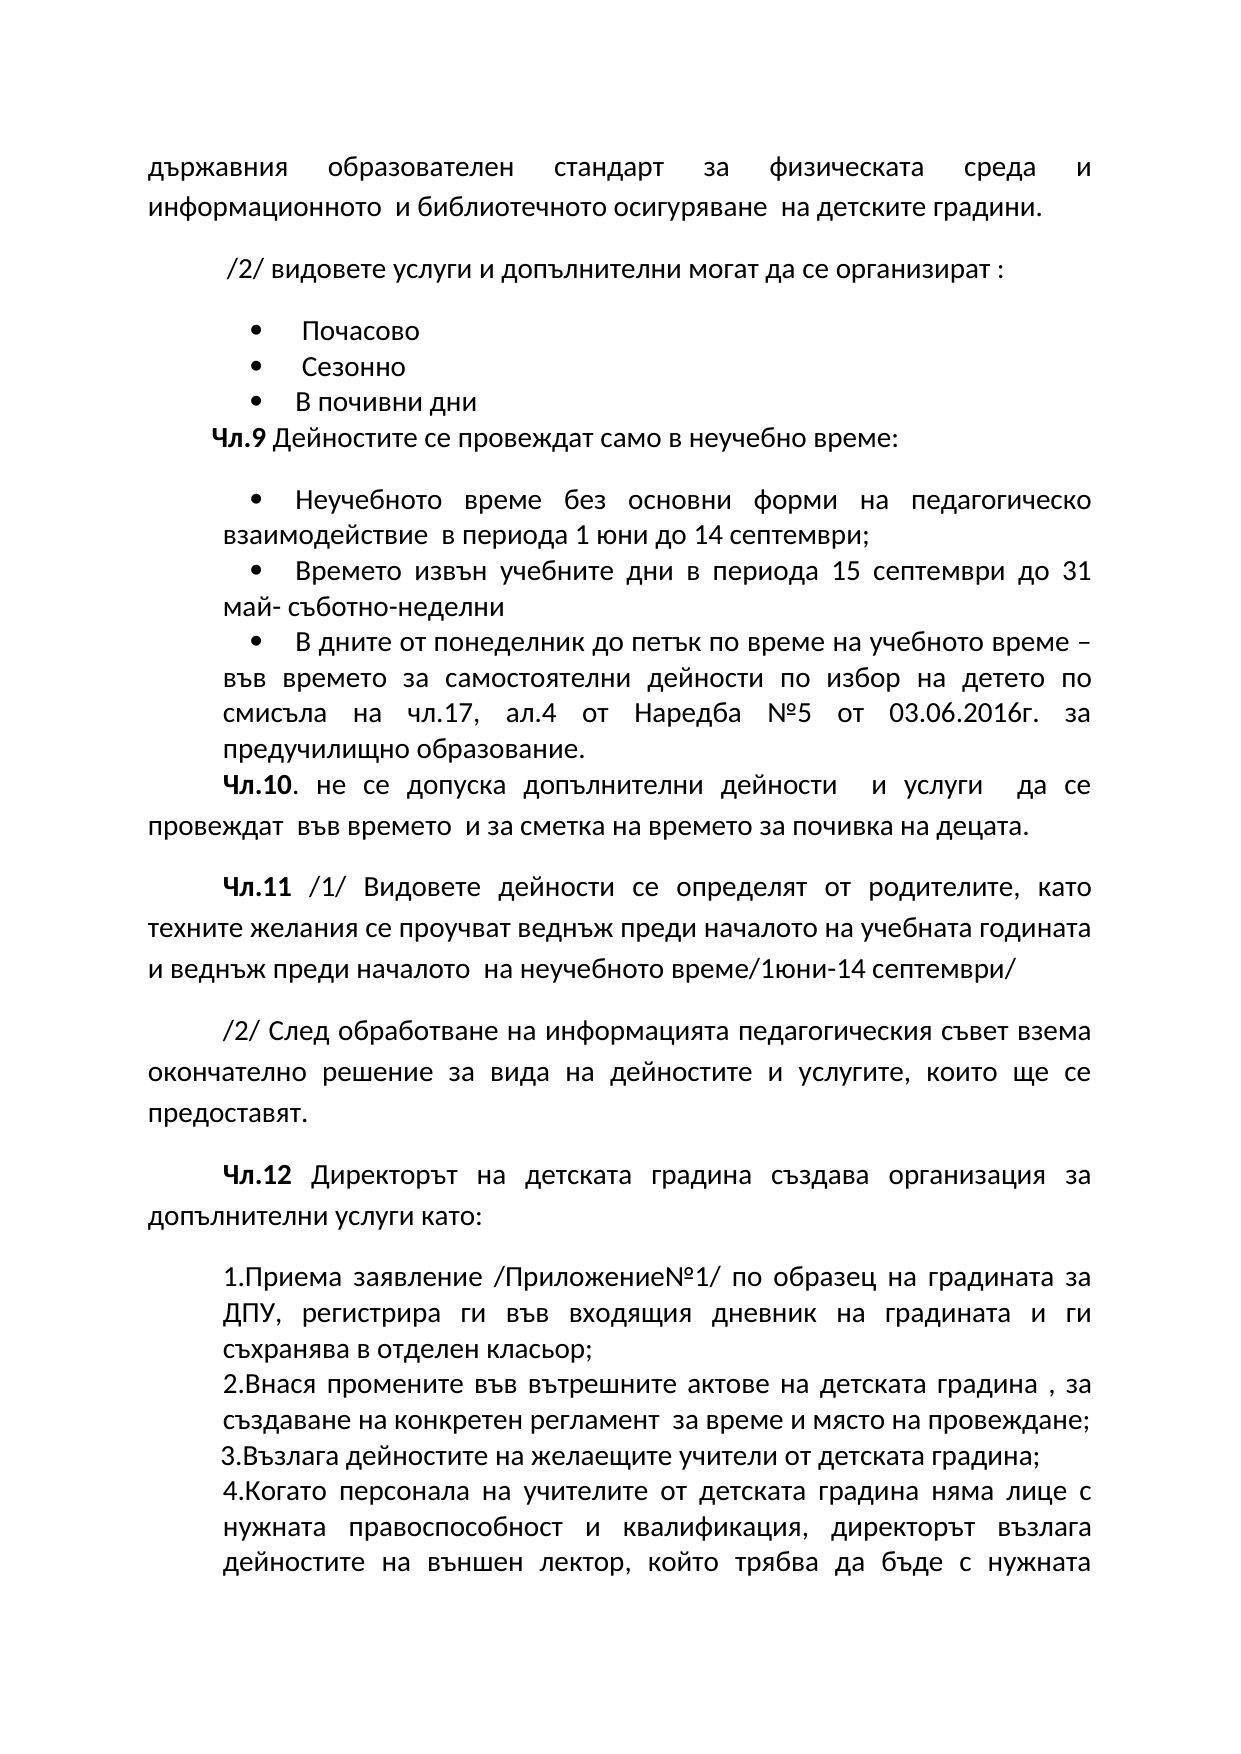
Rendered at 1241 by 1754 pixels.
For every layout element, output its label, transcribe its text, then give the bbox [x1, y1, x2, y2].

text Чл.12 Директорът на детската градина създава организация за допълнителни услуги като: [148, 1156, 1093, 1232]
text Чл.9 Дейностите се провеждат само в неучебно време: [148, 419, 1093, 454]
text Чл.11 /1/ Видовете дейности се определят от родителите, като техните желания се проучват веднъж преди началото на учебната годината и веднъж преди началото на неучебното време/1юни-14 септември/ [148, 868, 1093, 986]
list В дните от понеделник до петък по време на учебното време – във времето за самостоятелни дейности по избор на детето по смисъла на чл.17, ал.4 от Наредба №5 от 03.06.2016г. за предучилищно образование. [223, 623, 1093, 766]
list В почивни дни [223, 383, 1093, 419]
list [223, 1472, 1093, 1579]
text Чл.10. не се допуска допълнителни дейности и услуги да се провеждат във времето и за сметка на времето за почивка на децата. [148, 766, 1093, 842]
text /2/ видовете услуги и допълнителни могат да се организират : [148, 250, 1093, 286]
list Времето извън учебните дни в периода 15 септември до 31 май- съботно-неделни [223, 552, 1093, 623]
list 1.Приема заявление /Приложение№1/ по образец на градината за ДПУ, регистрира ги във входящия дневник на градината и ги съхранява в отделен класьор; [223, 1258, 1093, 1365]
text /2/ След обработване на информацията педагогическия съвет взема окончателно решение за вида на дейностите и услугите, които ще се предоставят. [148, 1012, 1093, 1129]
list 2.Внася промените във вътрешните актове на детската градина , за създаване на конкретен регламент за време и място на провеждане; [223, 1365, 1093, 1437]
list 3.Възлага дейностите на желаещите учители от детската градина; [214, 1437, 1093, 1472]
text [148, 148, 1093, 224]
list Неучебното време без основни форми на педагогическо взаимодействие в периода 1 юни до 14 септември; [223, 481, 1093, 552]
list Почасово [221, 312, 1093, 348]
list Сезонно [223, 348, 1093, 383]
